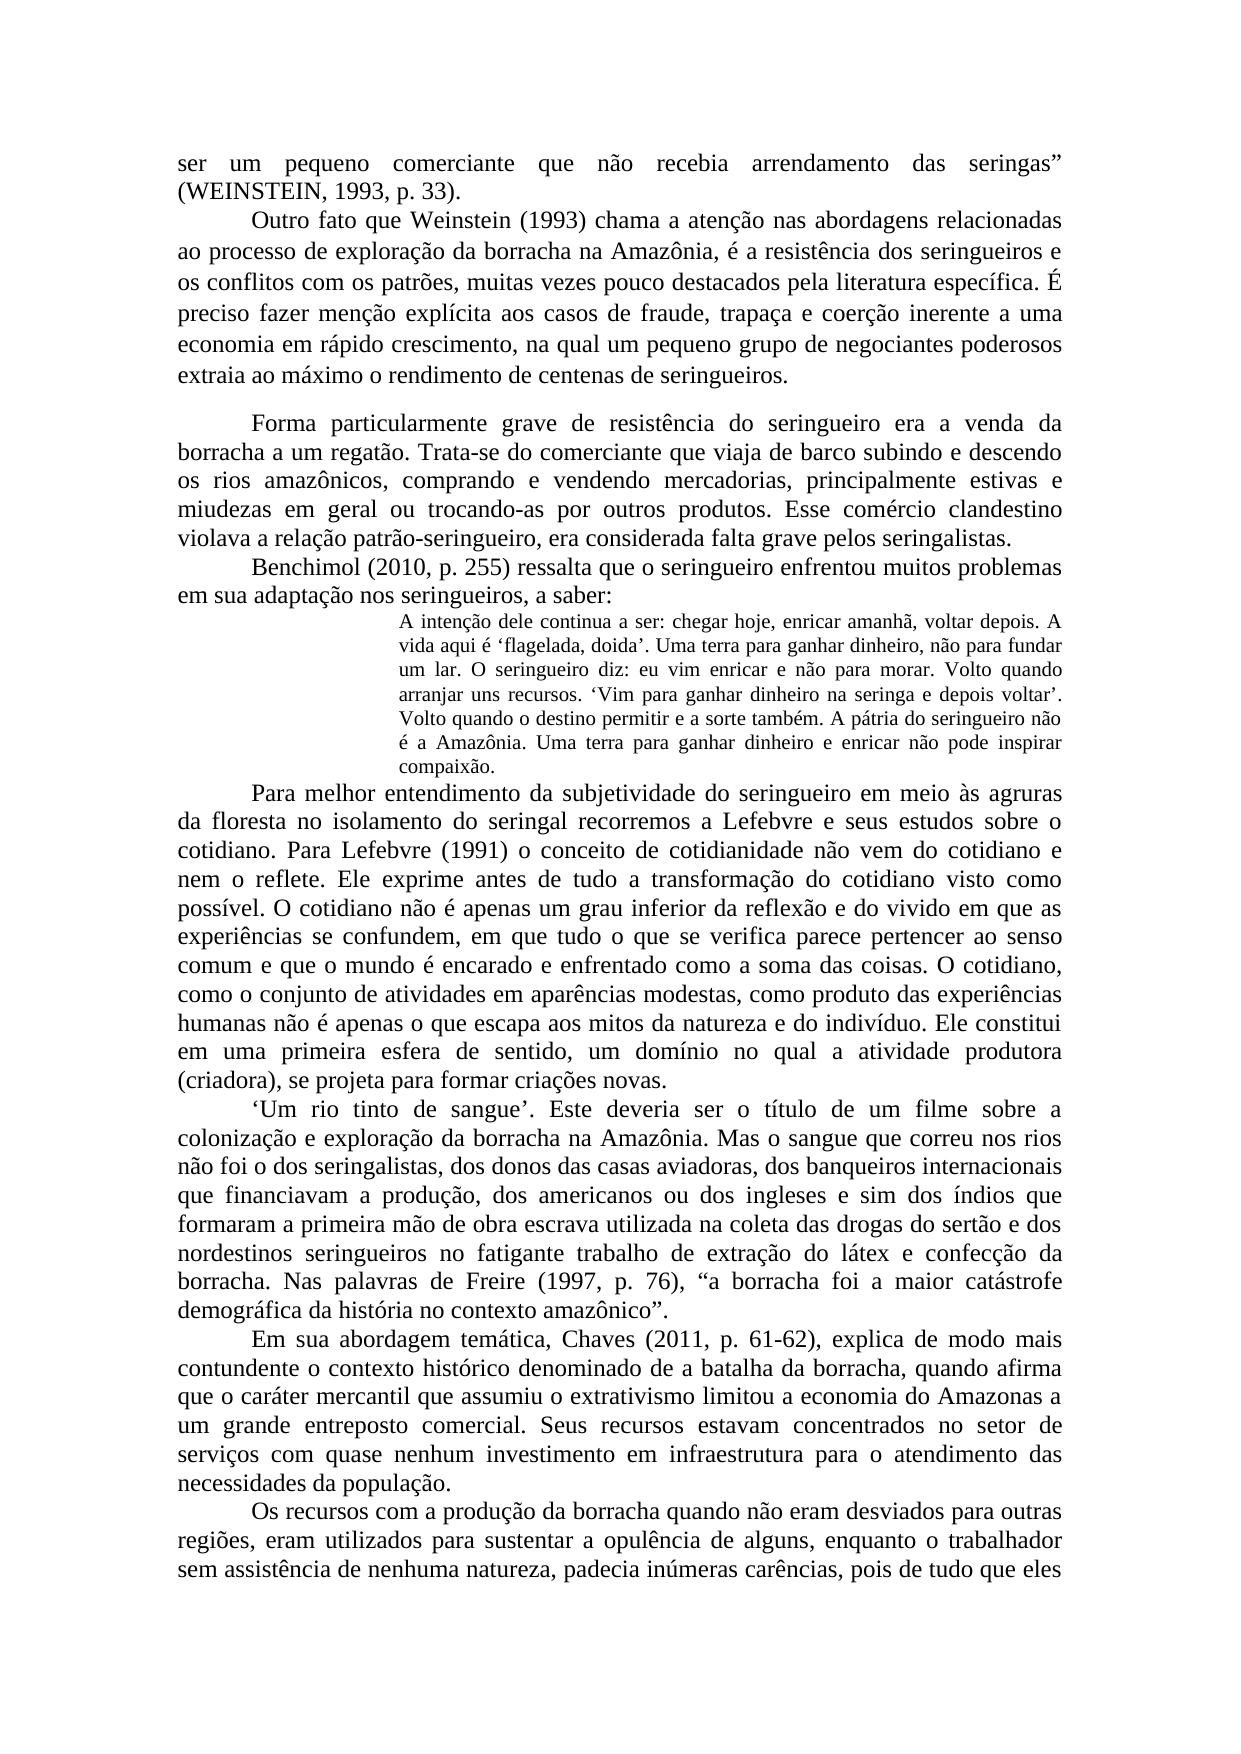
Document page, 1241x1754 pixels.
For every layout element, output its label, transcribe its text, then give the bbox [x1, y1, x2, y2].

text ‘Um rio tinto de sangue’. Este deveria ser o título de um filme sobre a colonização e exploração da borracha na Amazônia. Mas o sangue que correu nos rios não foi o dos seringalistas, dos donos das casas aviadoras, dos banqueiros internacionais que financiavam a produção, dos americanos ou dos ingleses e sim dos índios que formaram a primeira mão de obra escrava utilizada na coleta das drogas do sertão e dos nordestinos seringueiros no fatigante trabalho de extração do látex e confecção da borracha. Nas palavras de Freire (1997, p. 76), “a borracha foi a maior catástrofe demográfica da história no contexto amazônico”. [177, 1094, 1063, 1324]
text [177, 1496, 1063, 1583]
text Benchimol (2010, p. 255) ressalta que o seringueiro enfrentou muitos problemas em sua adaptação nos seringueiros, a saber: [177, 552, 1063, 609]
text Para melhor entendimento da subjetividade do seringueiro em meio às agruras da floresta no isolamento do seringal recorremos a Lefebvre e seus estudos sobre o cotidiano. Para Lefebvre (1991) o conceito de cotidianidade não vem do cotidiano e nem o reflete. Ele exprime antes de tudo a transformação do cotidiano visto como possível. O cotidiano não é apenas um grau inferior da reflexão e do vivido em que as experiências se confundem, em que tudo o que se verifica parece pertencer ao senso comum e que o mundo é encarado e enfrentado como a soma das coisas. O cotidiano, como o conjunto de atividades em aparências modestas, como produto das experiências humanas não é apenas o que escapa aos mitos da natureza e do indivíduo. Ele constitui em uma primeira esfera de sentido, um domínio no qual a atividade produtora (criadora), se projeta para formar criações novas. [177, 778, 1063, 1094]
text Forma particularmente grave de resistência do seringueiro era a venda da borracha a um regatão. Trata-se do comerciante que viaja de barco subindo e descendo os rios amazônicos, comprando e vendendo mercadorias, principalmente estivas e miudezas em geral ou trocando-as por outros produtos. Esse comércio clandestino violava a relação patrão-seringueiro, era considerada falta grave pelos seringalistas. [177, 408, 1063, 552]
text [177, 148, 1063, 205]
text Em sua abordagem temática, Chaves (2011, p. 61-62), explica de modo mais contundente o contexto histórico denominado de a batalha da borracha, quando afirma que o caráter mercantil que assumiu o extrativismo limitou a economia do Amazonas a um grande entreposto comercial. Seus recursos estavam concentrados no setor de serviços com quase nenhum investimento em infraestrutura para o atendimento das necessidades da população. [177, 1324, 1063, 1496]
text A intenção dele continua a ser: chegar hoje, enricar amanhã, voltar depois. A vida aqui é ‘flagelada, doida’. Uma terra para ganhar dinheiro, não para fundar um lar. O seringueiro diz: eu vim enricar e não para morar. Volto quando arranjar uns recursos. ‘Vim para ganhar dinheiro na seringa e depois voltar’. Volto quando o destino permitir e a sorte também. A pátria do seringueiro não é a Amazônia. Uma terra para ganhar dinheiro e enricar não pode inspirar compaixão. [398, 609, 1063, 778]
text Outro fato que Weinstein (1993) chama a atenção nas abordagens relacionadas ao processo de exploração da borracha na Amazônia, é a resistência dos seringueiros e os conflitos com os patrões, muitas vezes pouco destacados pela literatura específica. É preciso fazer menção explícita aos casos de fraude, trapaça e coerção inerente a uma economia em rápido crescimento, na qual um pequeno grupo de negociantes poderosos extraia ao máximo o rendimento de centenas de seringueiros. [177, 205, 1063, 389]
